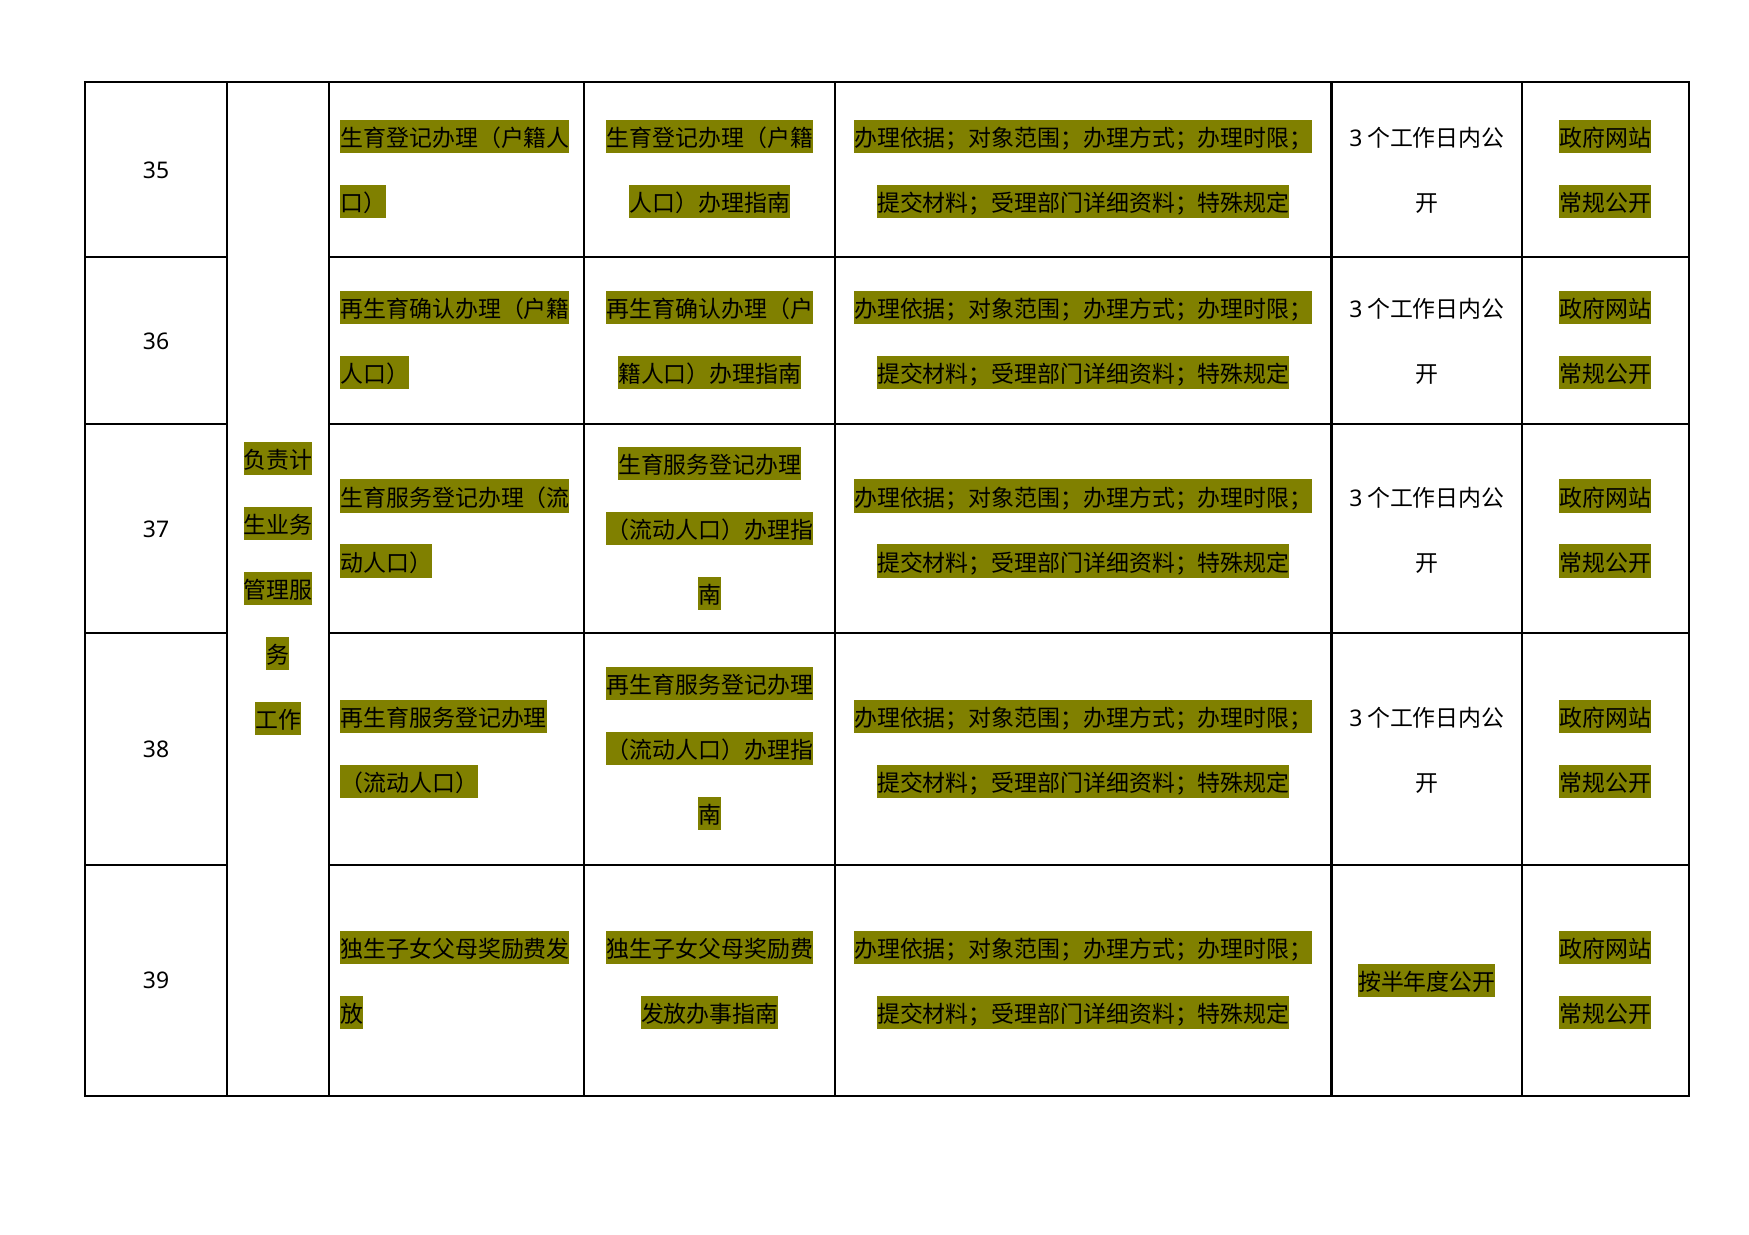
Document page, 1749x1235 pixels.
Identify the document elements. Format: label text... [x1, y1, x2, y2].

table_cell 3个工作日内公开 [1333, 634, 1521, 863]
table_cell 政府网站 常规公开 [1523, 425, 1688, 632]
table_cell 38 [86, 634, 226, 863]
table_cell 3个工作日内公开 [1333, 83, 1521, 256]
table_cell 办理依据；对象范围；办理方式；办理时限；提交材料；受理部门详细资料；特殊规定 [836, 258, 1330, 423]
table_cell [836, 866, 1330, 1095]
table_cell 3个工作日内公开 [1333, 258, 1521, 423]
table_cell 3个工作日内公开 [1333, 425, 1521, 632]
table_cell 办理依据；对象范围；办理方式；办理时限；提交材料；受理部门详细资料；特殊规定 [836, 634, 1330, 863]
table_cell 政府网站 常规公开 [1523, 866, 1688, 1095]
table_cell 再生育服务登记办理（流动人口）办理指南 [585, 634, 834, 863]
table_cell 办理依据；对象范围；办理方式；办理时限；提交材料；受理部门详细资料；特殊规定 [836, 425, 1330, 632]
table_cell 政府网站 常规公开 [1523, 634, 1688, 863]
table_cell 政府网站 常规公开 [1523, 83, 1688, 256]
table_cell 36 [86, 258, 226, 423]
table_cell 生育登记办理（户籍人口）办理指南 [585, 83, 834, 256]
table_cell 政府网站 常规公开 [1523, 258, 1688, 423]
table_cell 生育登记办理（户籍人口） [330, 83, 583, 256]
table_cell 办理依据；对象范围；办理方式；办理时限；提交材料；受理部门详细资料；特殊规定 [836, 83, 1330, 256]
table_cell 再生育确认办理（户籍人口）办理指南 [585, 258, 834, 423]
table_cell 生育服务登记办理（流动人口）办理指南 [585, 425, 834, 632]
table_cell 再生育确认办理（户籍人口） [330, 258, 583, 423]
table_cell 生育服务登记办理（流动人口） [330, 425, 583, 632]
table_cell 39 [86, 866, 226, 1095]
table_cell 独生子女父母奖励费发放办事指南 [585, 866, 834, 1095]
table_cell 35 [86, 83, 226, 256]
table_cell 再生育服务登记办理（流动人口） [330, 634, 583, 863]
table_cell 37 [86, 425, 226, 632]
table_cell 负责计生业务管理服务 工作 [228, 83, 328, 1095]
table_cell 按半年度公开 [1333, 866, 1521, 1095]
table_cell 独生子女父母奖励费发放 [330, 866, 583, 1095]
